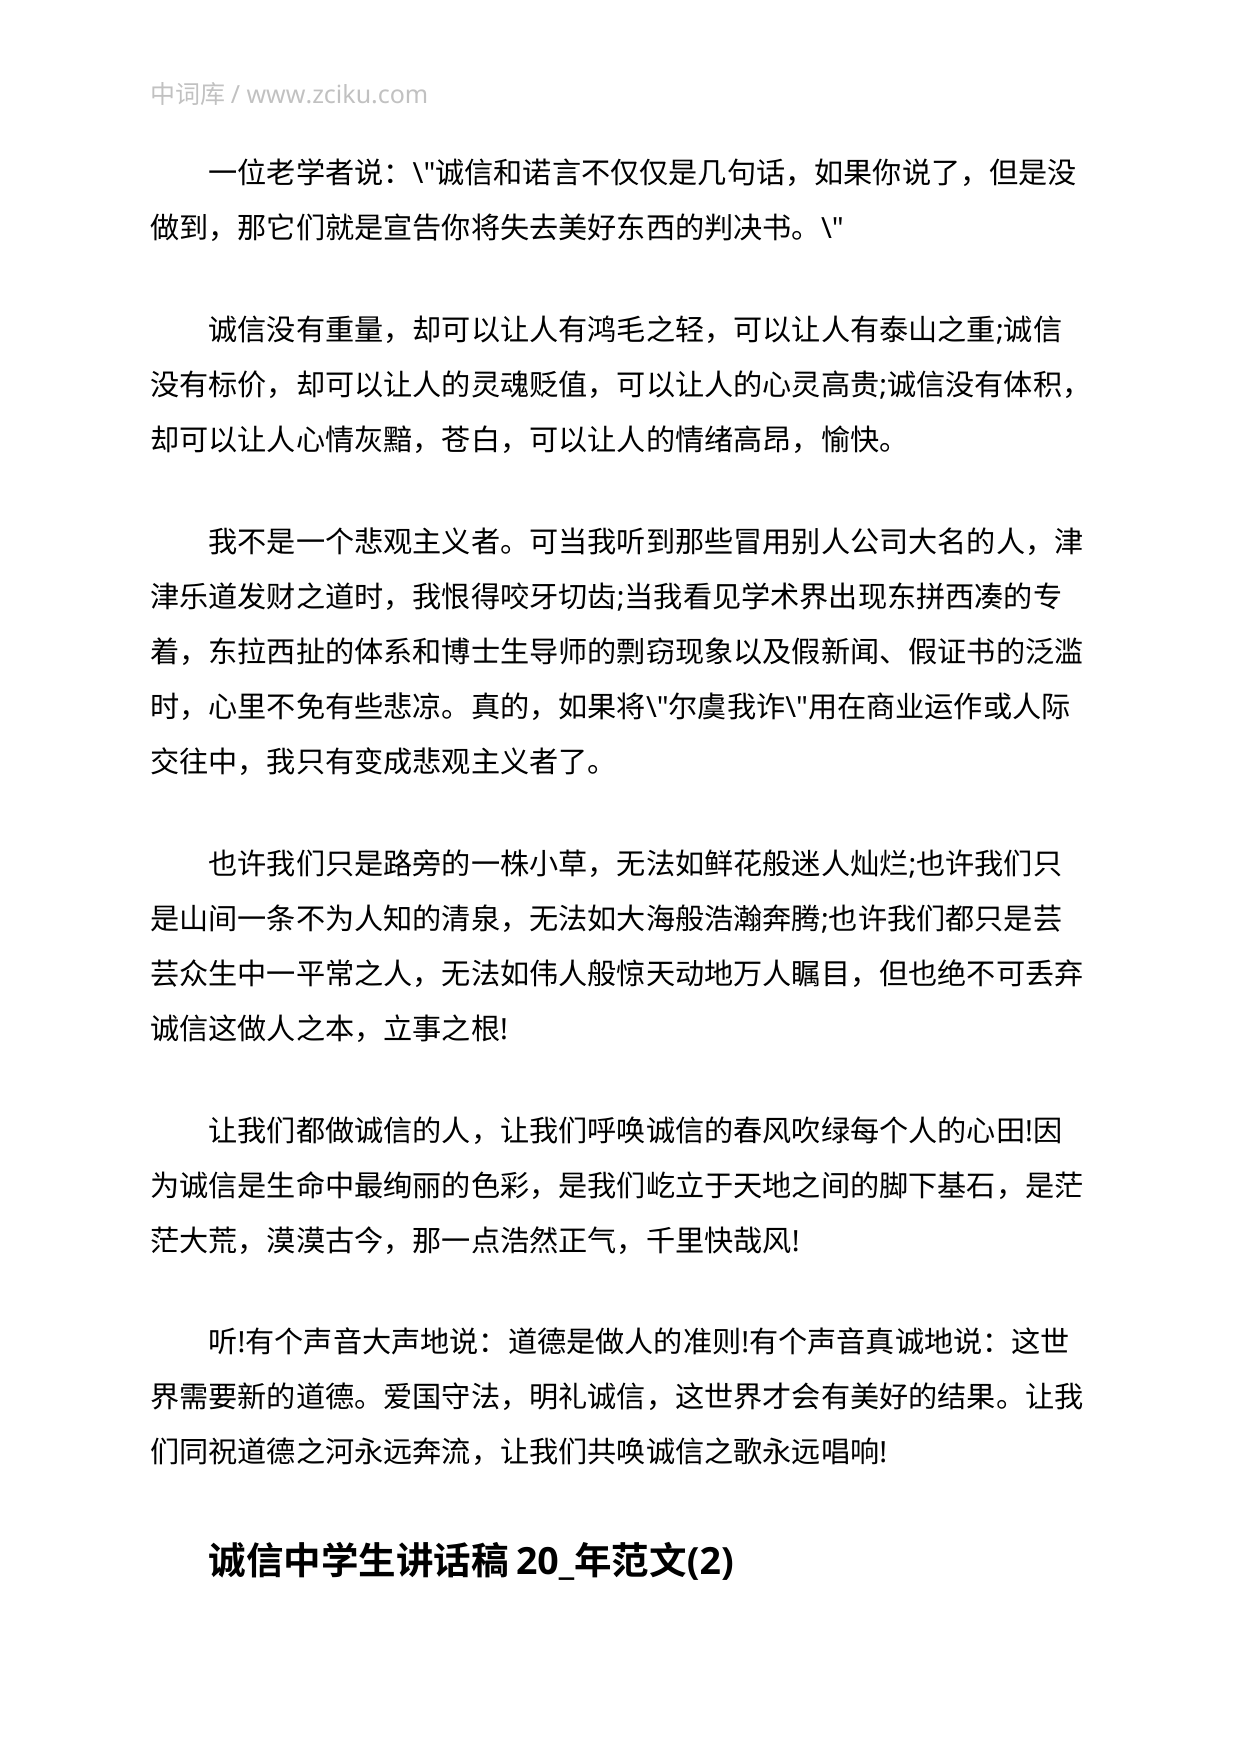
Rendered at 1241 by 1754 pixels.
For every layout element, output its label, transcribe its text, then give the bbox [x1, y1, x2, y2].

text 一位老学者说：\"诚信和诺言不仅仅是几句话，如果你说了，但是没做到，那它们就是宣告你将失去美好东西的判决书。\" [150, 150, 1090, 247]
text 让我们都做诚信的人，让我们呼唤诚信的春风吹绿每个人的心田!因为诚信是生命中最绚丽的色彩，是我们屹立于天地之间的脚下基石，是茫茫大荒，漠漠古今，那一点浩然正气，千里快哉风! [150, 1107, 1090, 1259]
text 也许我们只是路旁的一株小草，无法如鲜花般迷人灿烂;也许我们只是山间一条不为人知的清泉，无法如大海般浩瀚奔腾;也许我们都只是芸芸众生中一平常之人，无法如伟人般惊天动地万人瞩目，但也绝不可丢弃诚信这做人之本，立事之根! [150, 840, 1090, 1048]
text 诚信中学生讲话稿20_年范文(2) [150, 1531, 1090, 1585]
text 听!有个声音大声地说：道德是做人的准则!有个声音真诚地说：这世界需要新的道德。爱国守法，明礼诚信，这世界才会有美好的结果。让我们同祝道德之河永远奔流，让我们共唤诚信之歌永远唱响! [150, 1319, 1090, 1471]
text 诚信没有重量，却可以让人有鸿毛之轻，可以让人有泰山之重;诚信没有标价，却可以让人的灵魂贬值，可以让人的心灵高贵;诚信没有体积，却可以让人心情灰黯，苍白，可以让人的情绪高昂，愉快。 [150, 307, 1090, 459]
text 我不是一个悲观主义者。可当我听到那些冒用别人公司大名的人，津津乐道发财之道时，我恨得咬牙切齿;当我看见学术界出现东拼西凑的专着，东拉西扯的体系和博士生导师的剽窃现象以及假新闻、假证书的泛滥时，心里不免有些悲凉。真的，如果将\"尔虞我诈\"用在商业运作或人际交往中，我只有变成悲观主义者了。 [150, 519, 1090, 781]
